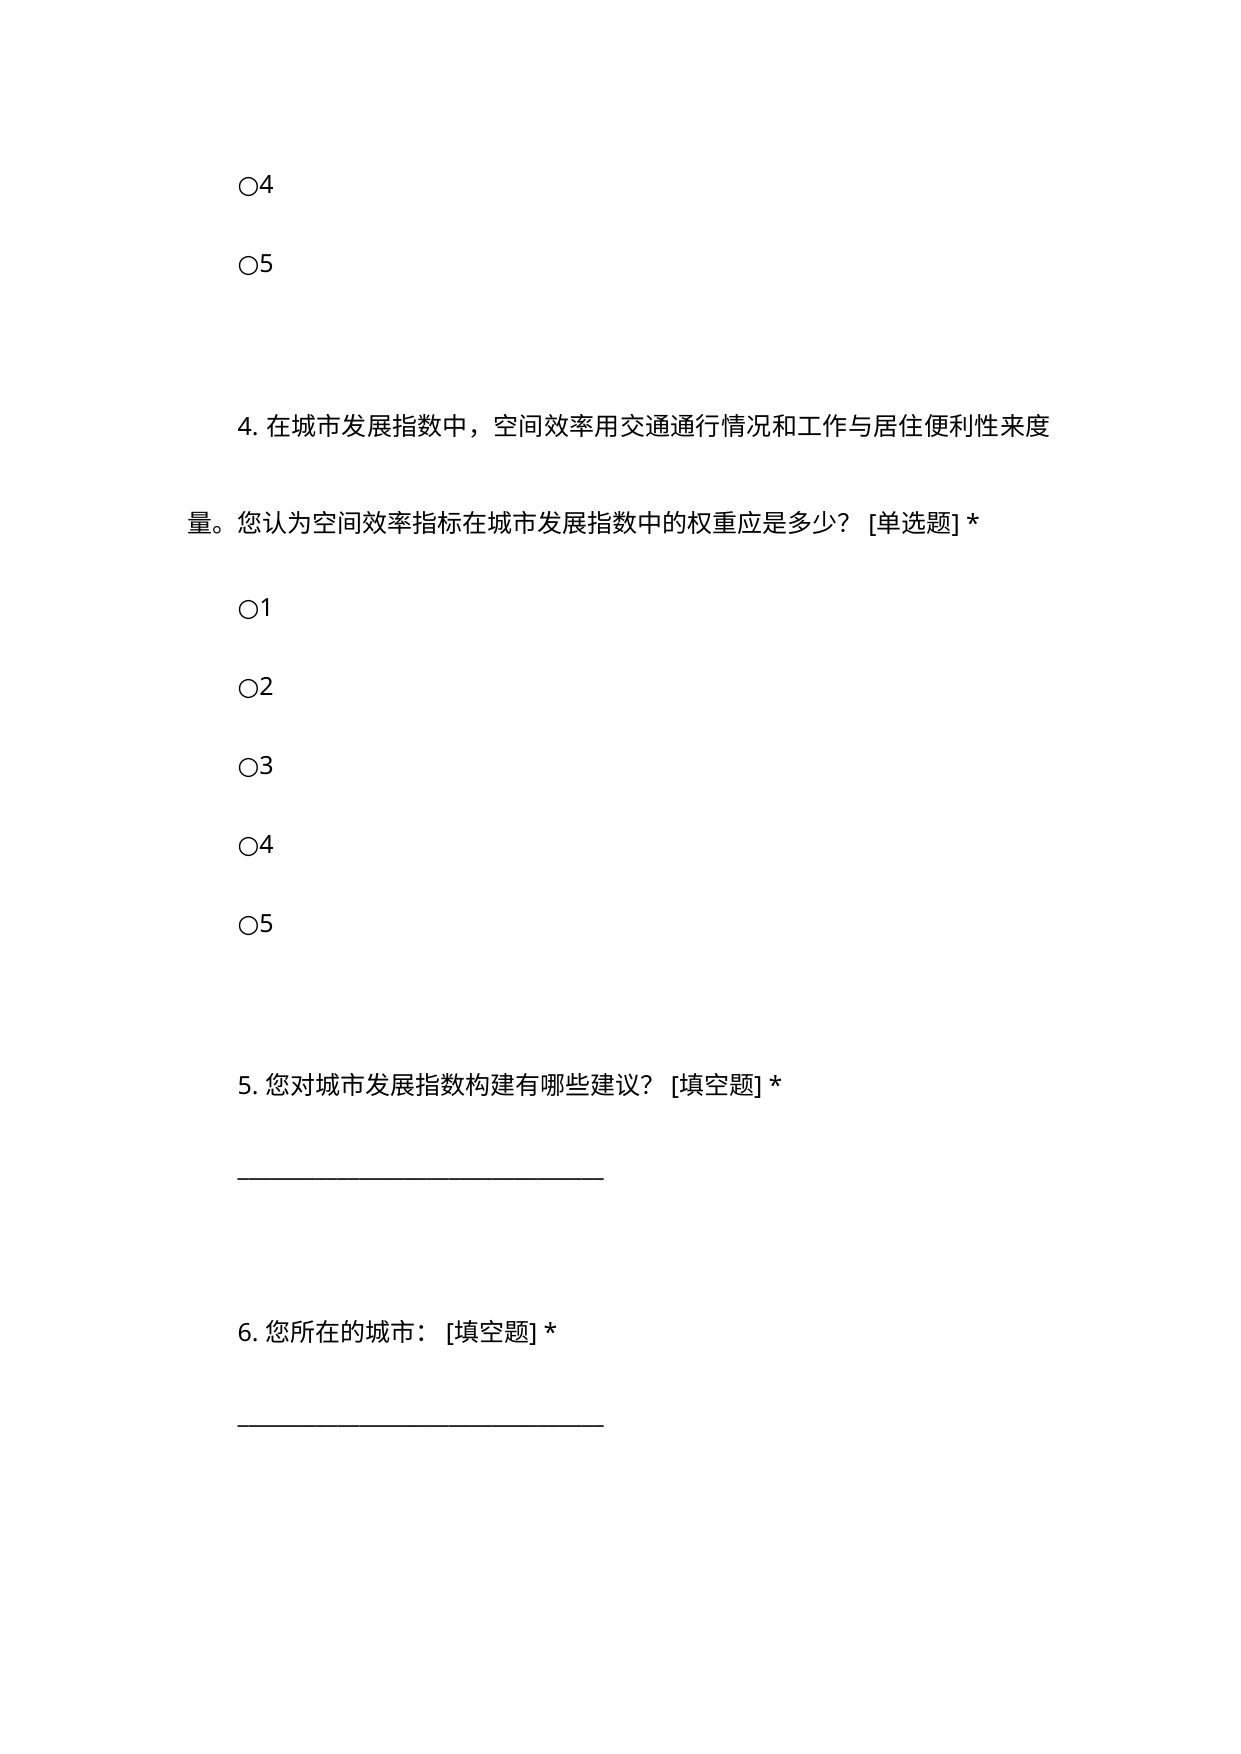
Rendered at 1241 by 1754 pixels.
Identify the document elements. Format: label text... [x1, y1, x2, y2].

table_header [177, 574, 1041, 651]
text 5. 您对城市发展指数构建有哪些建议？ [填空题] * [187, 1051, 1053, 1116]
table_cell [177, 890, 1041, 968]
text 4. 在城市发展指数中，空间效率用交通通行情况和工作与居住便利性来度量。您认为空间效率指标在城市发展指数中的权重应是多少？ [单选题] * [187, 392, 1053, 554]
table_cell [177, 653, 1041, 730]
text _________________________________ [187, 1134, 1053, 1199]
text 6. 您所在的城市： [填空题] * [187, 1298, 1053, 1363]
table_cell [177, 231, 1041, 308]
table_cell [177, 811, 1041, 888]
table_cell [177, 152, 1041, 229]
text _________________________________ [187, 1381, 1053, 1446]
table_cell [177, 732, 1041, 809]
